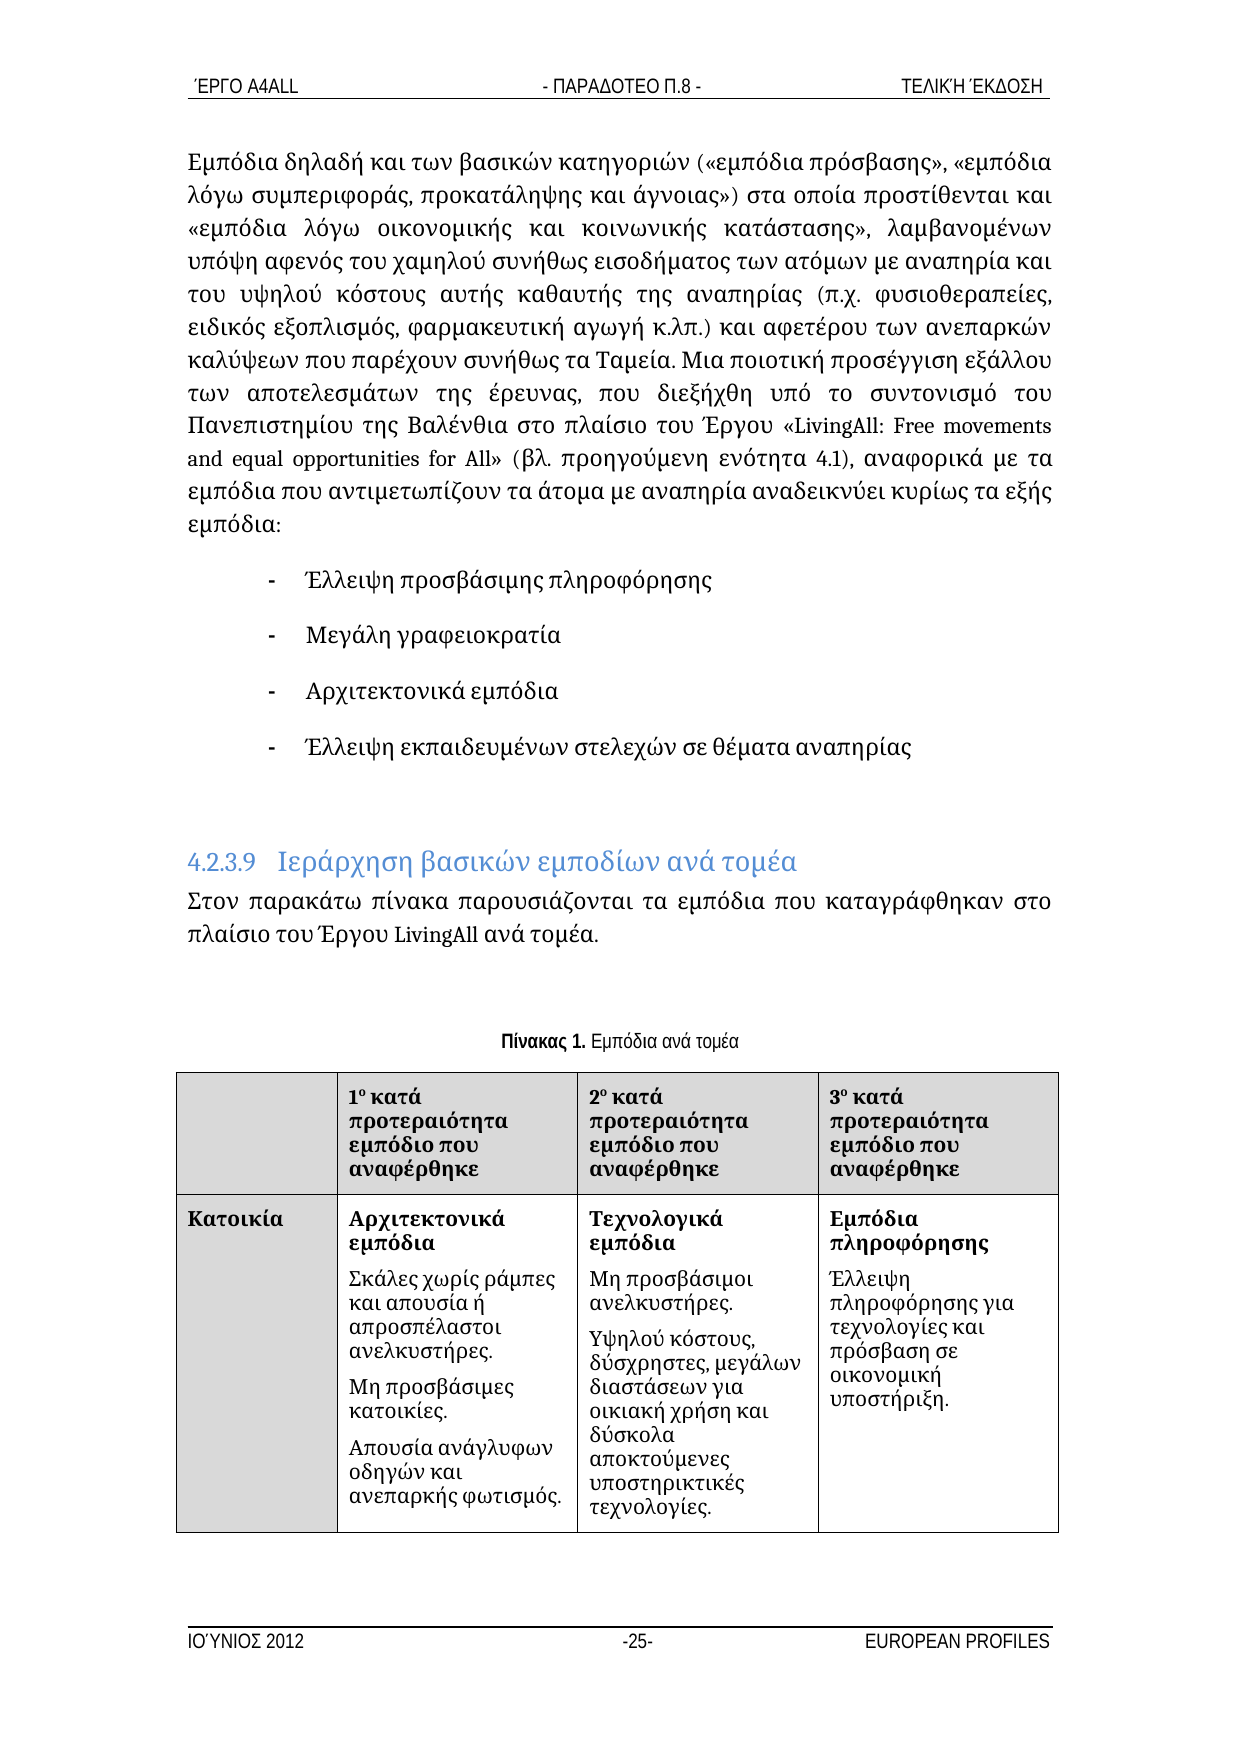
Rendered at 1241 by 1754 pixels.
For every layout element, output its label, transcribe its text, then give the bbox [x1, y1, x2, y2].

table_header [177, 1073, 337, 1194]
text Πίνακας 1. Εμπόδια ανά τομέα [187, 1029, 1053, 1053]
text Μεγάλη γραφειοκρατία [268, 622, 1053, 650]
table_header 2ο κατά προτεραιότητα εμπόδιο που αναφέρθηκε [578, 1073, 818, 1194]
subtitle Ιεράρχηση βασικών εμποδίων ανά τομέα [187, 847, 1053, 878]
text Εμπόδια δηλαδή και των βασικών κατηγοριών («εμπόδια πρόσβασης», «εμπόδια λόγω συμπεριφοράς, προκατάληψης και άγνοιας») στα οποία προστίθενται και «εμπόδια λόγω οικονομικής και κοινωνικής κατάστασης», λαμβανομένων υπόψη αφενός του χαμηλού συνήθως εισοδήματος των ατόμων με αναπηρία και του υψηλού κόστους αυτής καθαυτής της αναπηρίας (π.χ. φυσιοθεραπείες, ειδικός εξοπλισμός, φαρμακευτική αγωγή κ.λπ.) και αφετέρου των ανεπαρκών καλύψεων που παρέχουν συνήθως τα Ταμεία. Μια ποιοτική προσέγγιση εξάλλου των αποτελεσμάτων της έρευνας, που διεξήχθη υπό το συντονισμό του Πανεπιστημίου της Βαλένθια στο πλαίσιο του Έργου «LivingAll: Free movements and equal opportunities for All» (βλ. προηγούμενη ενότητα 4.1), αναφορικά με τα εμπόδια που αντιμετωπίζουν τα άτομα με αναπηρία αναδεικνύει κυρίως τα εξής εμπόδια: [187, 150, 1053, 538]
table_cell Αρχιτεκτονικά εμπόδια Σκάλες χωρίς ράμπες και απουσία ή απροσπέλαστοι ανελκυστήρες. Μη προσβάσιμες κατοικίες. Απουσία ανάγλυφων οδηγών και ανεπαρκής φωτισμός. [338, 1195, 577, 1532]
text Έλλειψη εκπαιδευμένων στελεχών σε θέματα αναπηρίας [268, 733, 1053, 761]
text Στον παρακάτω πίνακα παρουσιάζονται τα εμπόδια που καταγράφθηκαν στο πλαίσιο του Έργου LivingAll ανά τομέα. [187, 889, 1053, 948]
text Αρχιτεκτονικά εμπόδια [268, 677, 1053, 706]
table_cell Εμπόδια πληροφόρησης Έλλειψη πληροφόρησης για τεχνολογίες και πρόσβαση σε οικονομική υποστήριξη. [819, 1195, 1058, 1532]
text Έλλειψη προσβάσιμης πληροφόρησης [268, 566, 1053, 594]
table_cell Κατοικία [177, 1195, 337, 1532]
table_header 3ο κατά προτεραιότητα εμπόδιο που αναφέρθηκε [819, 1073, 1058, 1194]
table_cell Τεχνολογικά εμπόδια Μη προσβάσιμοι ανελκυστήρες. Υψηλού κόστους, δύσχρηστες, μεγάλων διαστάσεων για οικιακή χρήση και δύσκολα αποκτούμενες υποστηρικτικές τεχνολογίες. [578, 1195, 818, 1532]
table_header 1ο κατά προτεραιότητα εμπόδιο που αναφέρθηκε [338, 1073, 577, 1194]
